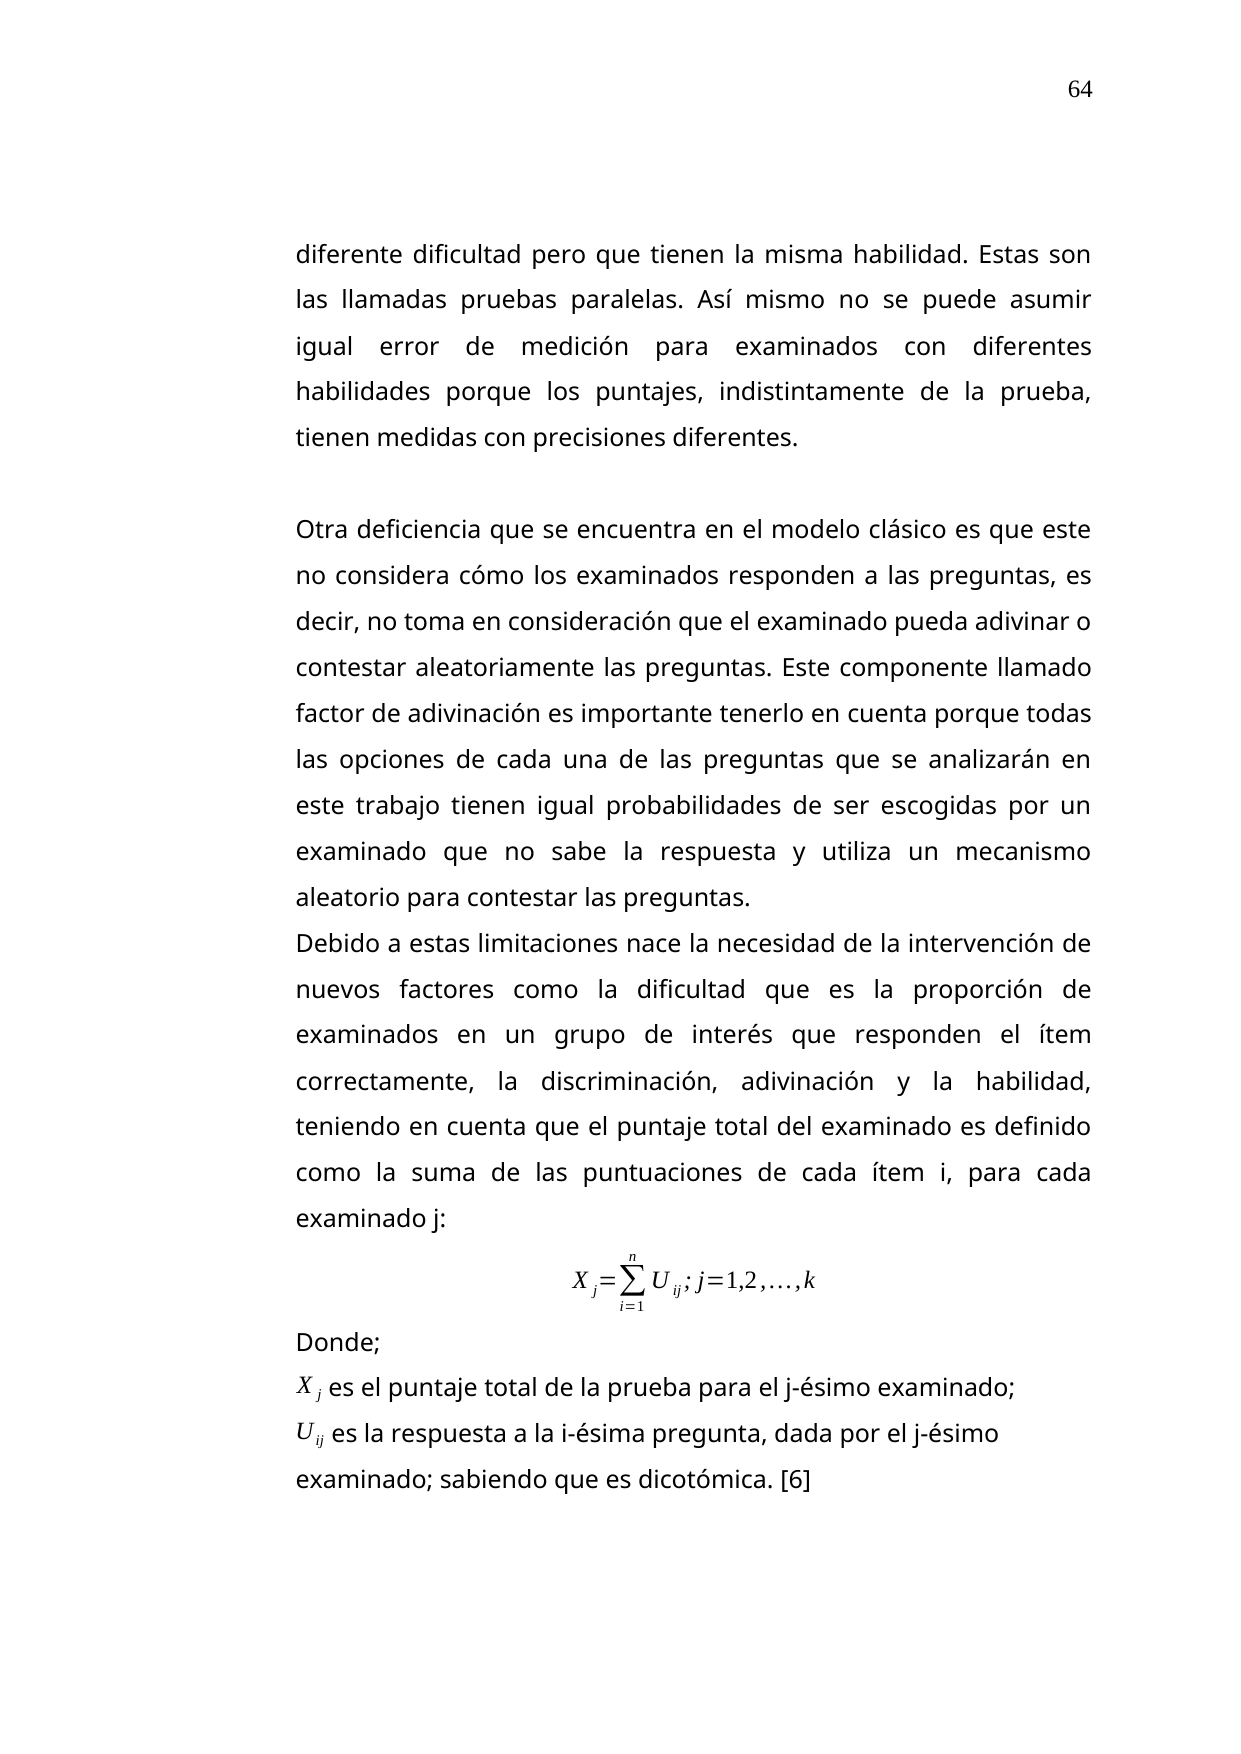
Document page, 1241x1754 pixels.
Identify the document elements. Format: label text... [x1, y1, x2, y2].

text Donde; [295, 1324, 1092, 1358]
text Otra deficiencia que se encuentra en el modelo clásico es que este no considera cómo los examinados responden a las preguntas, es decir, no toma en consideración que el examinado pueda adivinar o contestar aleatoriamente las preguntas. Este componente llamado factor de adivinación es importante tenerlo en cuenta porque todas las opciones de cada una de las preguntas que se analizarán en este trabajo tienen igual probabilidades de ser escogidas por un examinado que no sabe la respuesta y utiliza un mecanismo aleatorio para contestar las preguntas. [295, 512, 1092, 913]
text es el puntaje total de la prueba para el j-ésimo examinado; [295, 1370, 1092, 1404]
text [295, 236, 1092, 454]
text Debido a estas limitaciones nace la necesidad de la intervención de nuevos factores como la dificultad que es la proporción de examinados en un grupo de interés que responden el ítem correctamente, la discriminación, adivinación y la habilidad, teniendo en cuenta que el puntaje total del examinado es definido como la suma de las puntuaciones de cada ítem i, para cada examinado j: [295, 925, 1092, 1235]
text es la respuesta a la i-ésima pregunta, dada por el j-ésimo examinado; sabiendo que es dicotómica. [6] [295, 1416, 1092, 1496]
